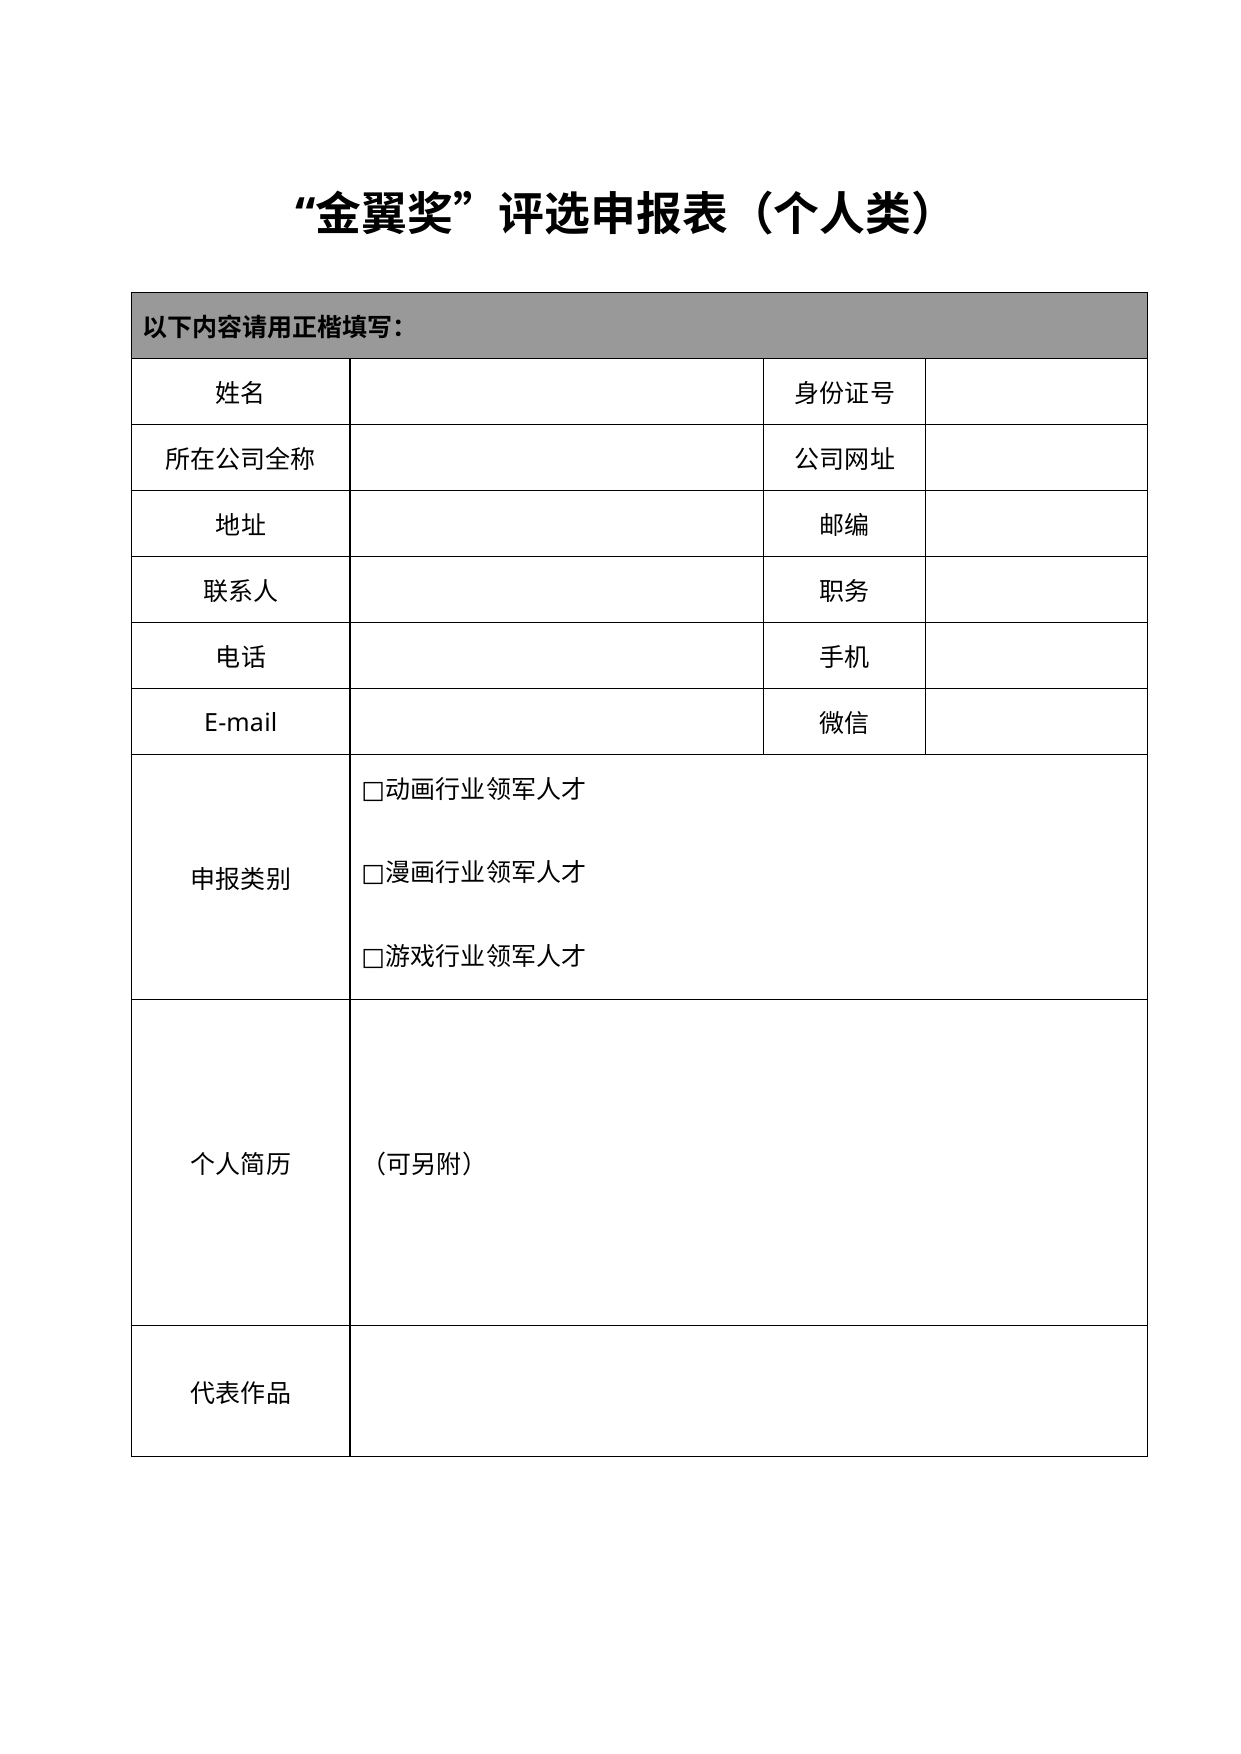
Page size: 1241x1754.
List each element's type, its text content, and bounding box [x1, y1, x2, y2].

table_cell [926, 491, 1147, 556]
table_cell [351, 359, 763, 424]
table_cell [351, 623, 763, 688]
table_cell 地址 [132, 491, 349, 556]
table_cell 联系人 [132, 557, 349, 622]
table_cell 姓名 [132, 359, 349, 424]
table_cell [351, 557, 763, 622]
table_cell 电话 [132, 623, 349, 688]
table_header 以下内容请用正楷填写： [132, 293, 1147, 358]
text “金翼奖”评选申报表（个人类） [187, 162, 1053, 259]
table_cell 微信 [764, 689, 925, 754]
table_cell 个人简历 [132, 1000, 349, 1325]
table_cell [351, 689, 763, 754]
table_cell 申报类别 [132, 755, 349, 999]
table_cell （可另附） [351, 1000, 1147, 1325]
table_cell □动画行业领军人才 □漫画行业领军人才 □游戏行业领军人才 [351, 755, 1147, 999]
table_cell [926, 689, 1147, 754]
table_cell [351, 1326, 1147, 1456]
table_cell E-mail [132, 689, 349, 754]
table_cell 身份证号 [764, 359, 925, 424]
table_cell 公司网址 [764, 425, 925, 490]
table_cell 邮编 [764, 491, 925, 556]
table_cell [351, 425, 763, 490]
table_cell [926, 359, 1147, 424]
table_cell 手机 [764, 623, 925, 688]
table_cell [926, 557, 1147, 622]
table_cell [926, 623, 1147, 688]
table_cell [351, 491, 763, 556]
table_cell [926, 425, 1147, 490]
table_cell 职务 [764, 557, 925, 622]
table_cell 所在公司全称 [132, 425, 349, 490]
table_cell 代表作品 [132, 1326, 349, 1456]
